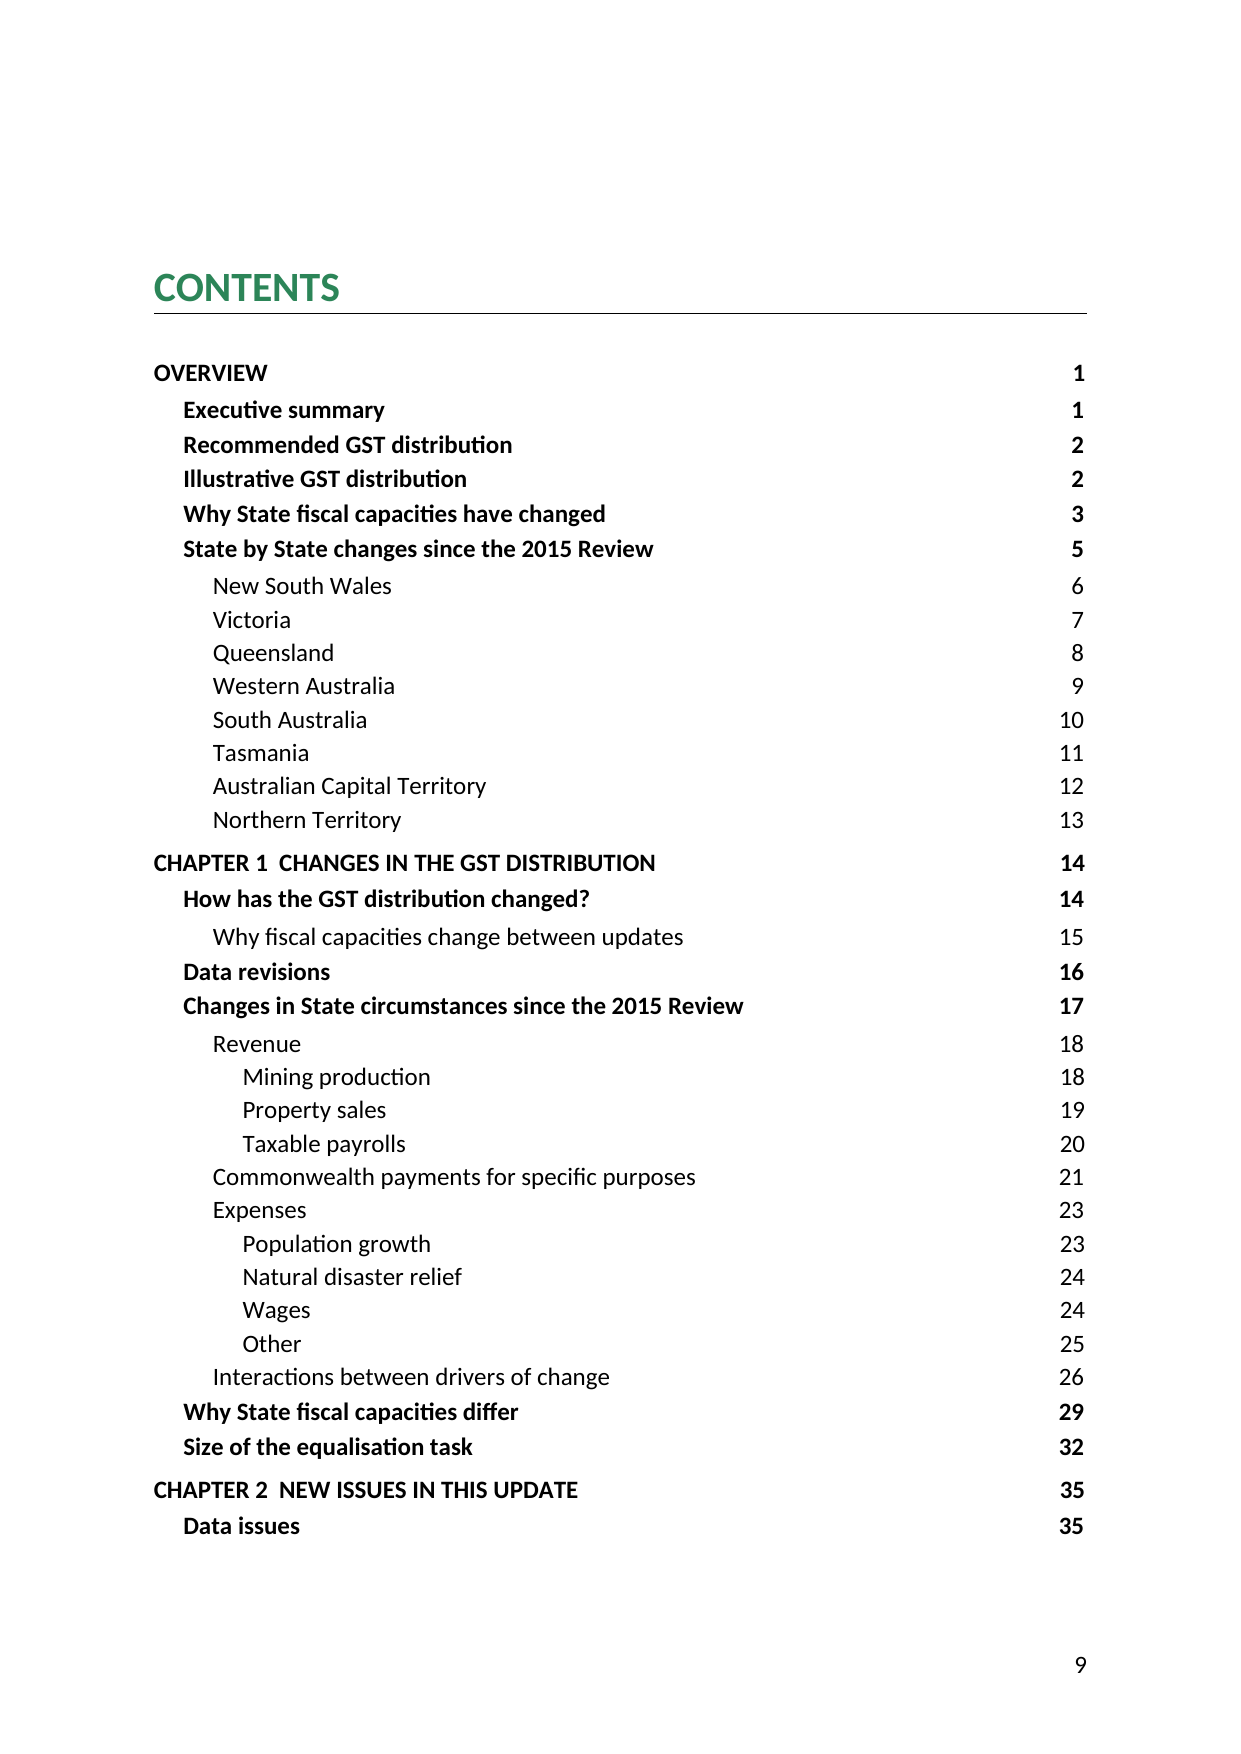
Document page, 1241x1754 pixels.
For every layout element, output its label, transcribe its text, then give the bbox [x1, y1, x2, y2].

text Tasmania 11 [213, 734, 1087, 768]
text Northern Territory 13 [213, 801, 1087, 834]
text Chapter 1 changes in the gst distribution 14 [153, 847, 1087, 877]
text Wages 24 [242, 1292, 1087, 1325]
text Interactions between drivers of change 26 [213, 1358, 1087, 1392]
text Changes in State circumstances since the 2015 Review 17 [183, 991, 1087, 1021]
text Victoria 7 [213, 601, 1087, 634]
text Why fiscal capacities change between updates 15 [213, 918, 1087, 952]
text South Australia 10 [213, 701, 1087, 734]
text Recommended GST distribution 2 [183, 429, 1087, 459]
text Overview 1 [153, 357, 1087, 388]
text Chapter 2 new issues in this update 35 [153, 1474, 1087, 1504]
text Data revisions 16 [183, 956, 1087, 986]
text Australian Capital Territory 12 [213, 768, 1087, 801]
text Commonwealth payments for specific purposes 21 [213, 1158, 1087, 1192]
text Western Australia 9 [213, 668, 1087, 701]
text Taxable payrolls 20 [242, 1125, 1087, 1158]
text Size of the equalisation task 32 [183, 1431, 1087, 1461]
text Data issues 35 [183, 1511, 1087, 1541]
text Illustrative GST distribution 2 [183, 464, 1087, 494]
text Natural disaster relief 24 [242, 1258, 1087, 1292]
text How has the GST distribution changed? 14 [183, 884, 1087, 914]
text Expenses 23 [213, 1192, 1087, 1225]
text Contents [153, 261, 1087, 314]
text Other 25 [242, 1325, 1087, 1358]
text Executive summary 1 [183, 394, 1087, 425]
text Why State fiscal capacities have changed 3 [183, 498, 1087, 529]
text State by State changes since the 2015 Review 5 [183, 533, 1087, 563]
text Revenue 18 [213, 1025, 1087, 1058]
text New South Wales 6 [213, 568, 1087, 601]
text Why State fiscal capacities differ 29 [183, 1396, 1087, 1427]
text Population growth 23 [242, 1225, 1087, 1258]
text Queensland 8 [213, 634, 1087, 668]
text Property sales 19 [242, 1092, 1087, 1125]
text Mining production 18 [242, 1058, 1087, 1092]
